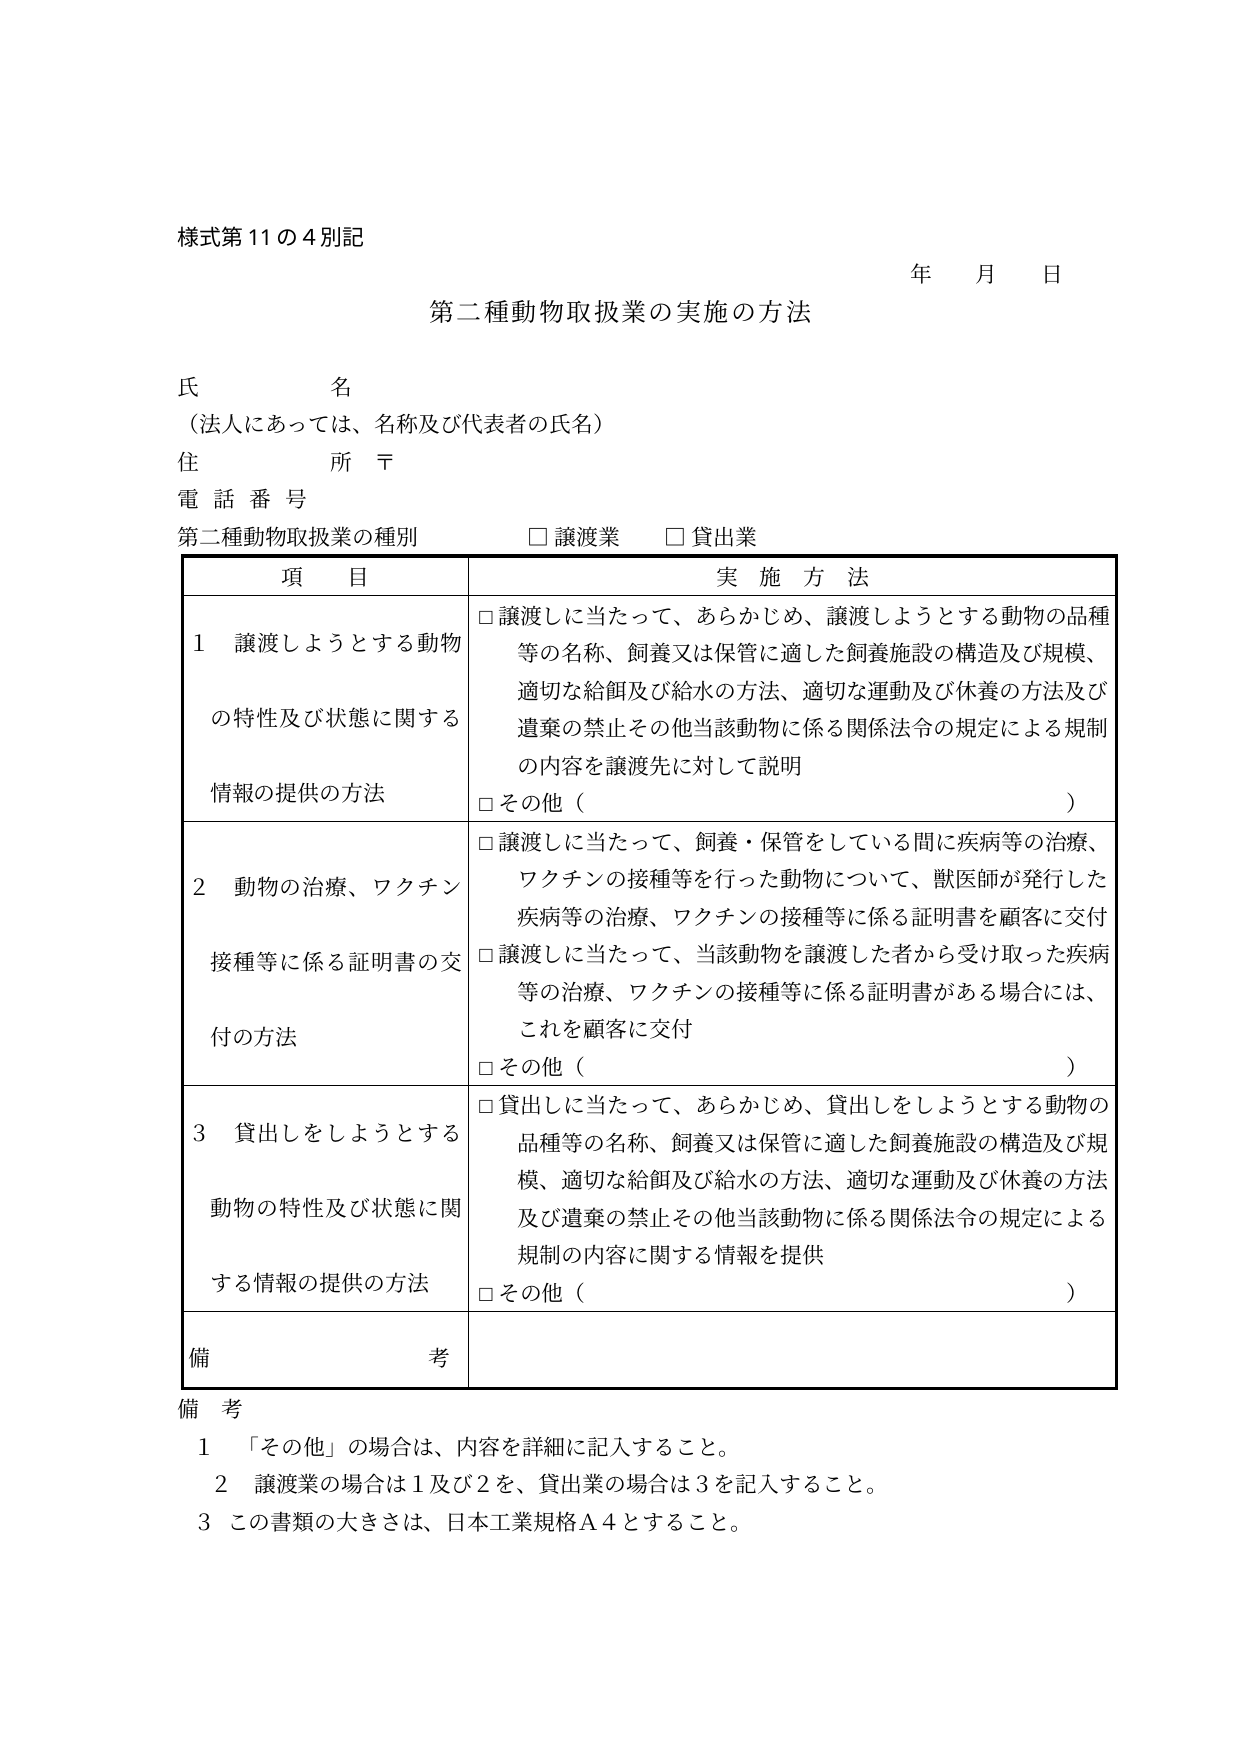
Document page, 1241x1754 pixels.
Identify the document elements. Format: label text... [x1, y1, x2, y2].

table_header 実 施 方 法 [469, 558, 1115, 595]
table_cell □ 貸出しに当たって、あらかじめ、貸出しをしようとする動物の品種等の名称、飼養又は保管に適した飼養施設の構造及び規模、適切な給餌及び給水の方法、適切な運動及び休養の方法及び遺棄の禁止その他当該動物に係る関係法令の規定による規制の内容に関する情報を提供 □ その他（ ） [469, 1086, 1115, 1311]
text 様式第11の４別記 [177, 217, 1063, 254]
table_cell ２ 動物の治療、ワクチン接種等に係る証明書の交付の方法 [184, 822, 468, 1084]
text １ 「その他」の場合は、内容を詳細に記入すること。 [177, 1427, 1063, 1465]
table_cell □ 譲渡しに当たって、飼養・保管をしている間に疾病等の治療、ワクチンの接種等を行った動物について、獣医師が発行した疾病等の治療、ワクチンの接種等に係る証明書を顧客に交付 □ 譲渡しに当たって、当該動物を譲渡した者から受け取った疾病等の治療、ワクチンの接種等に係る証明書がある場合には、これを顧客に交付 □ その他（ ） [469, 822, 1115, 1084]
table_cell ３ 貸出しをしようとする動物の特性及び状態に関する情報の提供の方法 [184, 1086, 468, 1311]
table_cell １ 譲渡しようとする動物の特性及び状態に関する情報の提供の方法 [184, 596, 468, 821]
text 電話番号 [177, 479, 1063, 517]
table_cell 備 考 [184, 1312, 468, 1387]
table_header 項 目 [184, 558, 468, 595]
text ３ この書類の大きさは、日本工業規格Ａ４とすること。 [177, 1502, 1063, 1540]
text 第二種動物取扱業の種別 □ 譲渡業 □ 貸出業 [177, 517, 1063, 554]
table_cell [469, 1312, 1115, 1387]
text 年 月 日 [177, 254, 1063, 292]
text 第二種動物取扱業の実施の方法 [177, 292, 1063, 329]
text 氏 名 [177, 367, 1063, 404]
text 住 所 〒 [177, 442, 1063, 479]
text ２ 譲渡業の場合は１及び２を、貸出業の場合は３を記入すること。 [210, 1465, 1063, 1502]
text 備 考 [177, 1390, 1063, 1427]
table_cell □ 譲渡しに当たって、あらかじめ、譲渡しようとする動物の品種等の名称、飼養又は保管に適した飼養施設の構造及び規模、適切な給餌及び給水の方法、適切な運動及び休養の方法及び遺棄の禁止その他当該動物に係る関係法令の規定による規制の内容を譲渡先に対して説明 □ その他（ ） [469, 596, 1115, 821]
text （法人にあっては、名称及び代表者の氏名） [177, 404, 1063, 442]
